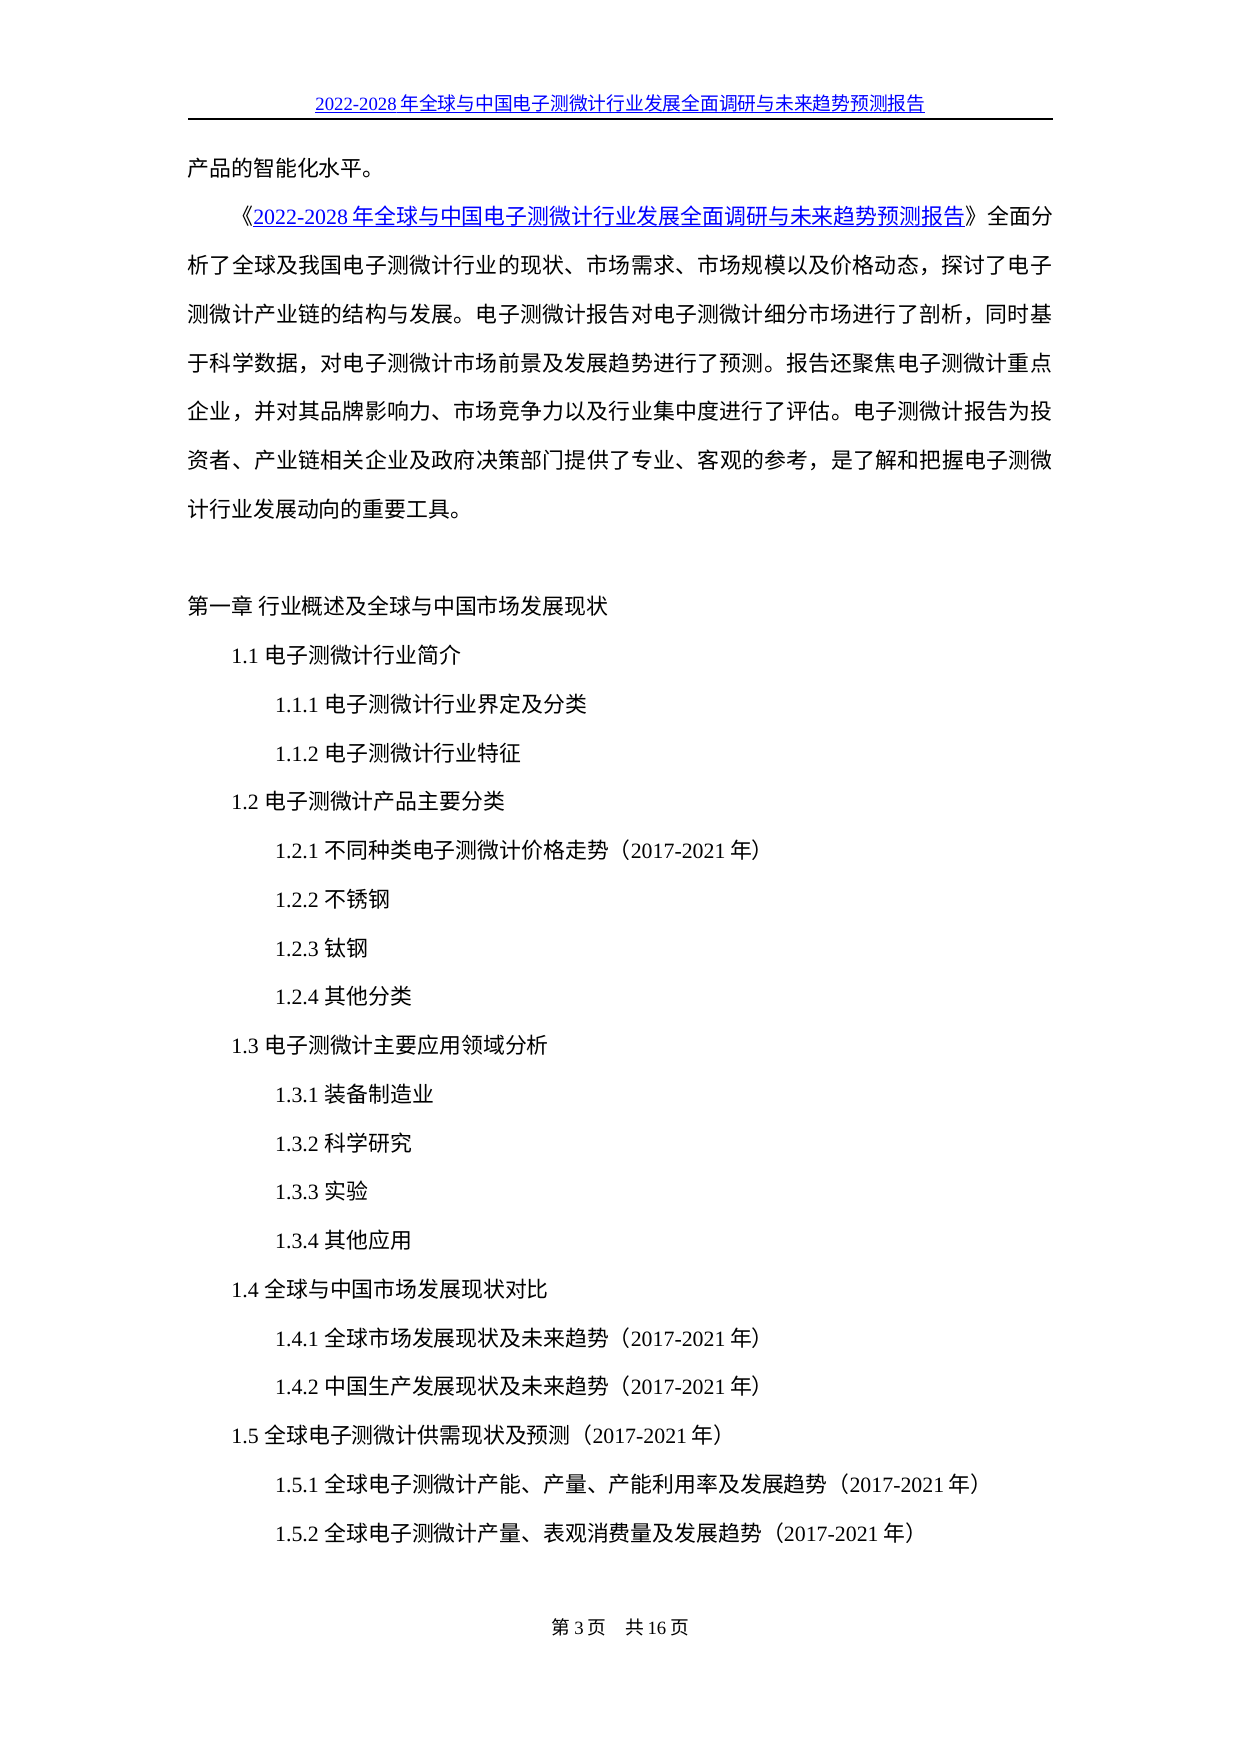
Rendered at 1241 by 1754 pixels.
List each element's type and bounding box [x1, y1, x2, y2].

text [187, 150, 1053, 1548]
